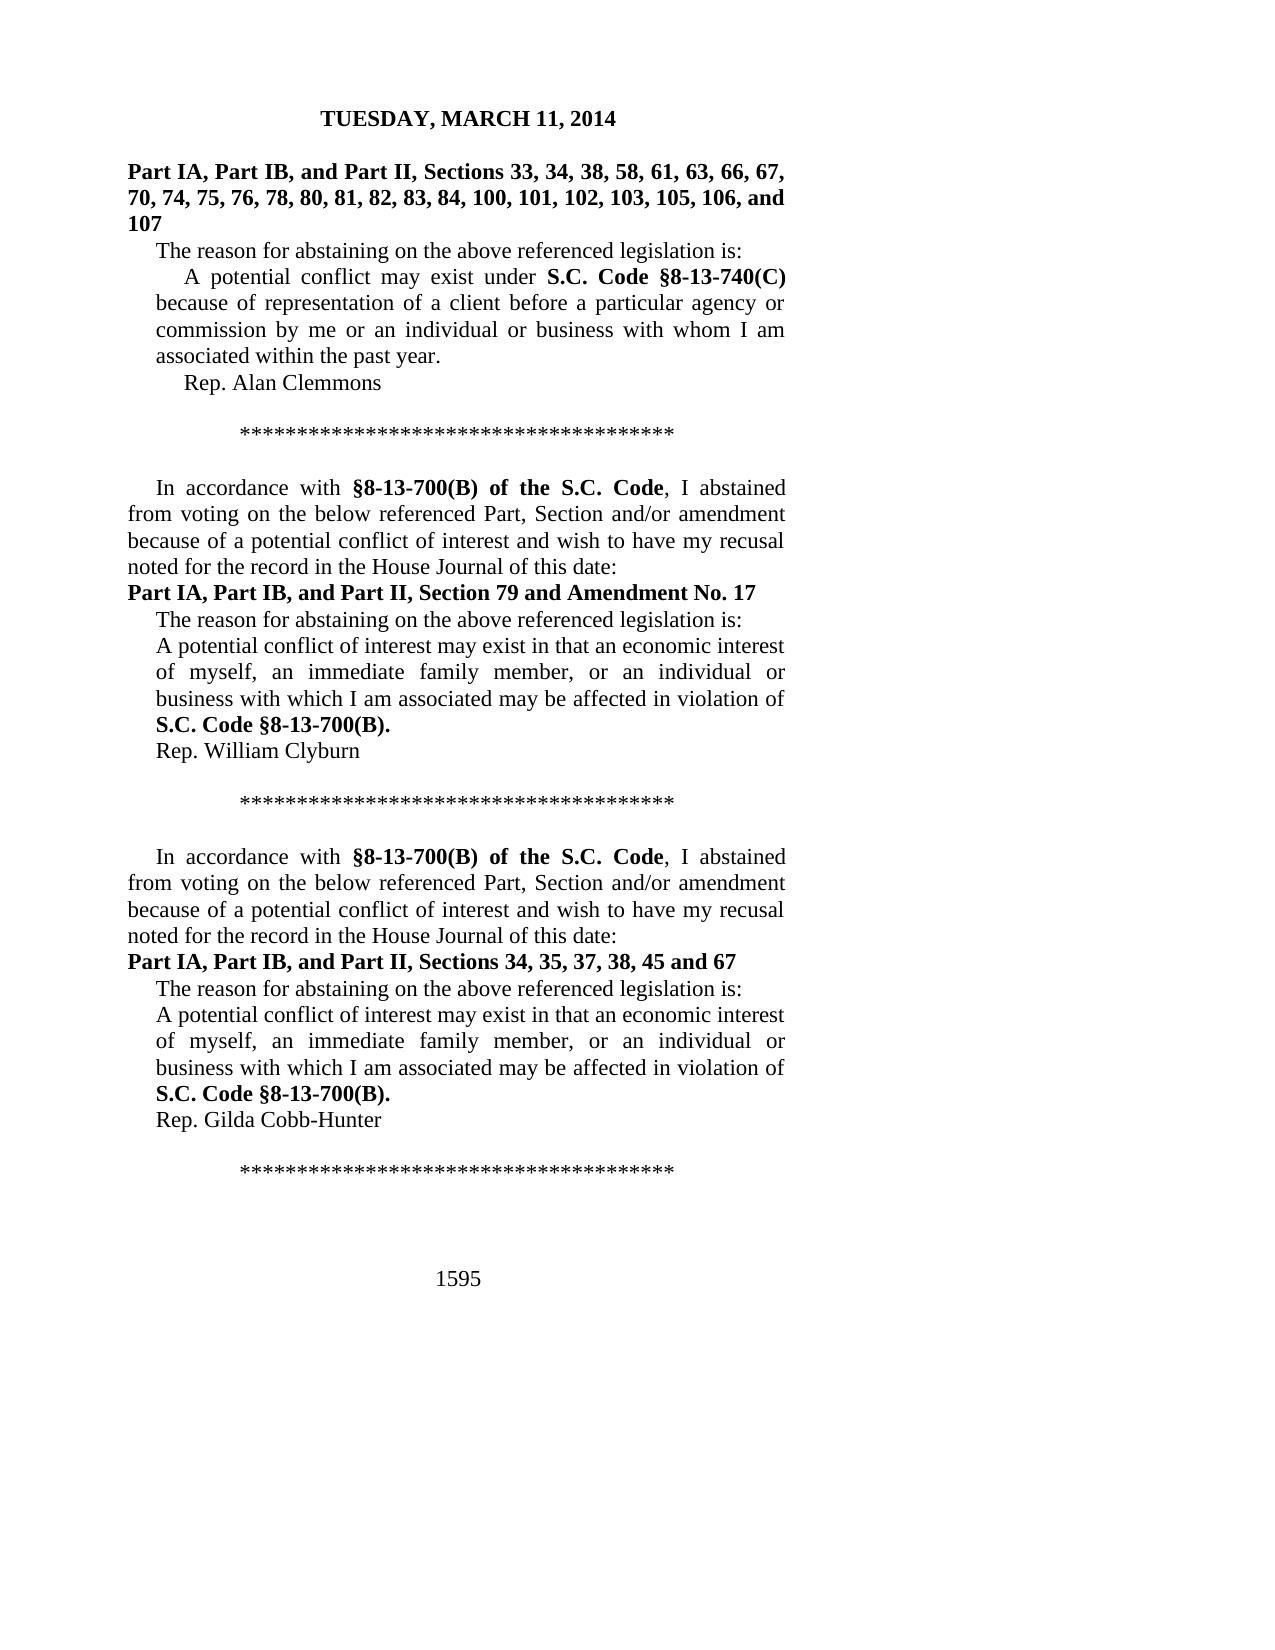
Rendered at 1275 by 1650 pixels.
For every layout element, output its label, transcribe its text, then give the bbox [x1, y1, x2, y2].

text Rep. Alan Clemmons [127, 368, 786, 395]
text The reason for abstaining on the above referenced legislation is: [127, 975, 786, 1001]
text Rep. Gilda Cobb-Hunter [127, 1106, 786, 1133]
text ************************************** [127, 421, 786, 448]
text Rep. William Clyburn [127, 737, 786, 764]
text The reason for abstaining on the above referenced legislation is: [127, 606, 786, 632]
text ************************************** [127, 790, 786, 817]
text ************************************** [127, 1159, 786, 1186]
text A potential conflict of interest may exist in that an economic interest of myself, an immediate family member, or an individual or business with which I am associated may be affected in violation of S.C. Code §8-13-700(B). [156, 632, 786, 737]
text The reason for abstaining on the above referenced legislation is: [127, 237, 786, 263]
text Part IA, Part IB, and Part II, Sections 33, 34, 38, 58, 61, 63, 66, 67, 70, 74, 75, 76, 78, 80, 81, 82, 83, 84, 100, 101, 102, 103, 105, 106, and 107 [127, 158, 786, 237]
text A potential conflict of interest may exist in that an economic interest of myself, an immediate family member, or an individual or business with which I am associated may be affected in violation of S.C. Code §8-13-700(B). [156, 1001, 786, 1106]
text Part IA, Part IB, and Part II, Section 79 and Amendment No. 17 [127, 579, 786, 606]
text Part IA, Part IB, and Part II, Sections 34, 35, 37, 38, 45 and 67 [127, 948, 786, 975]
text A potential conflict may exist under S.C. Code §8-13-740(C) because of representation of a client before a particular agency or commission by me or an individual or business with whom I am associated within the past year. [156, 263, 786, 368]
